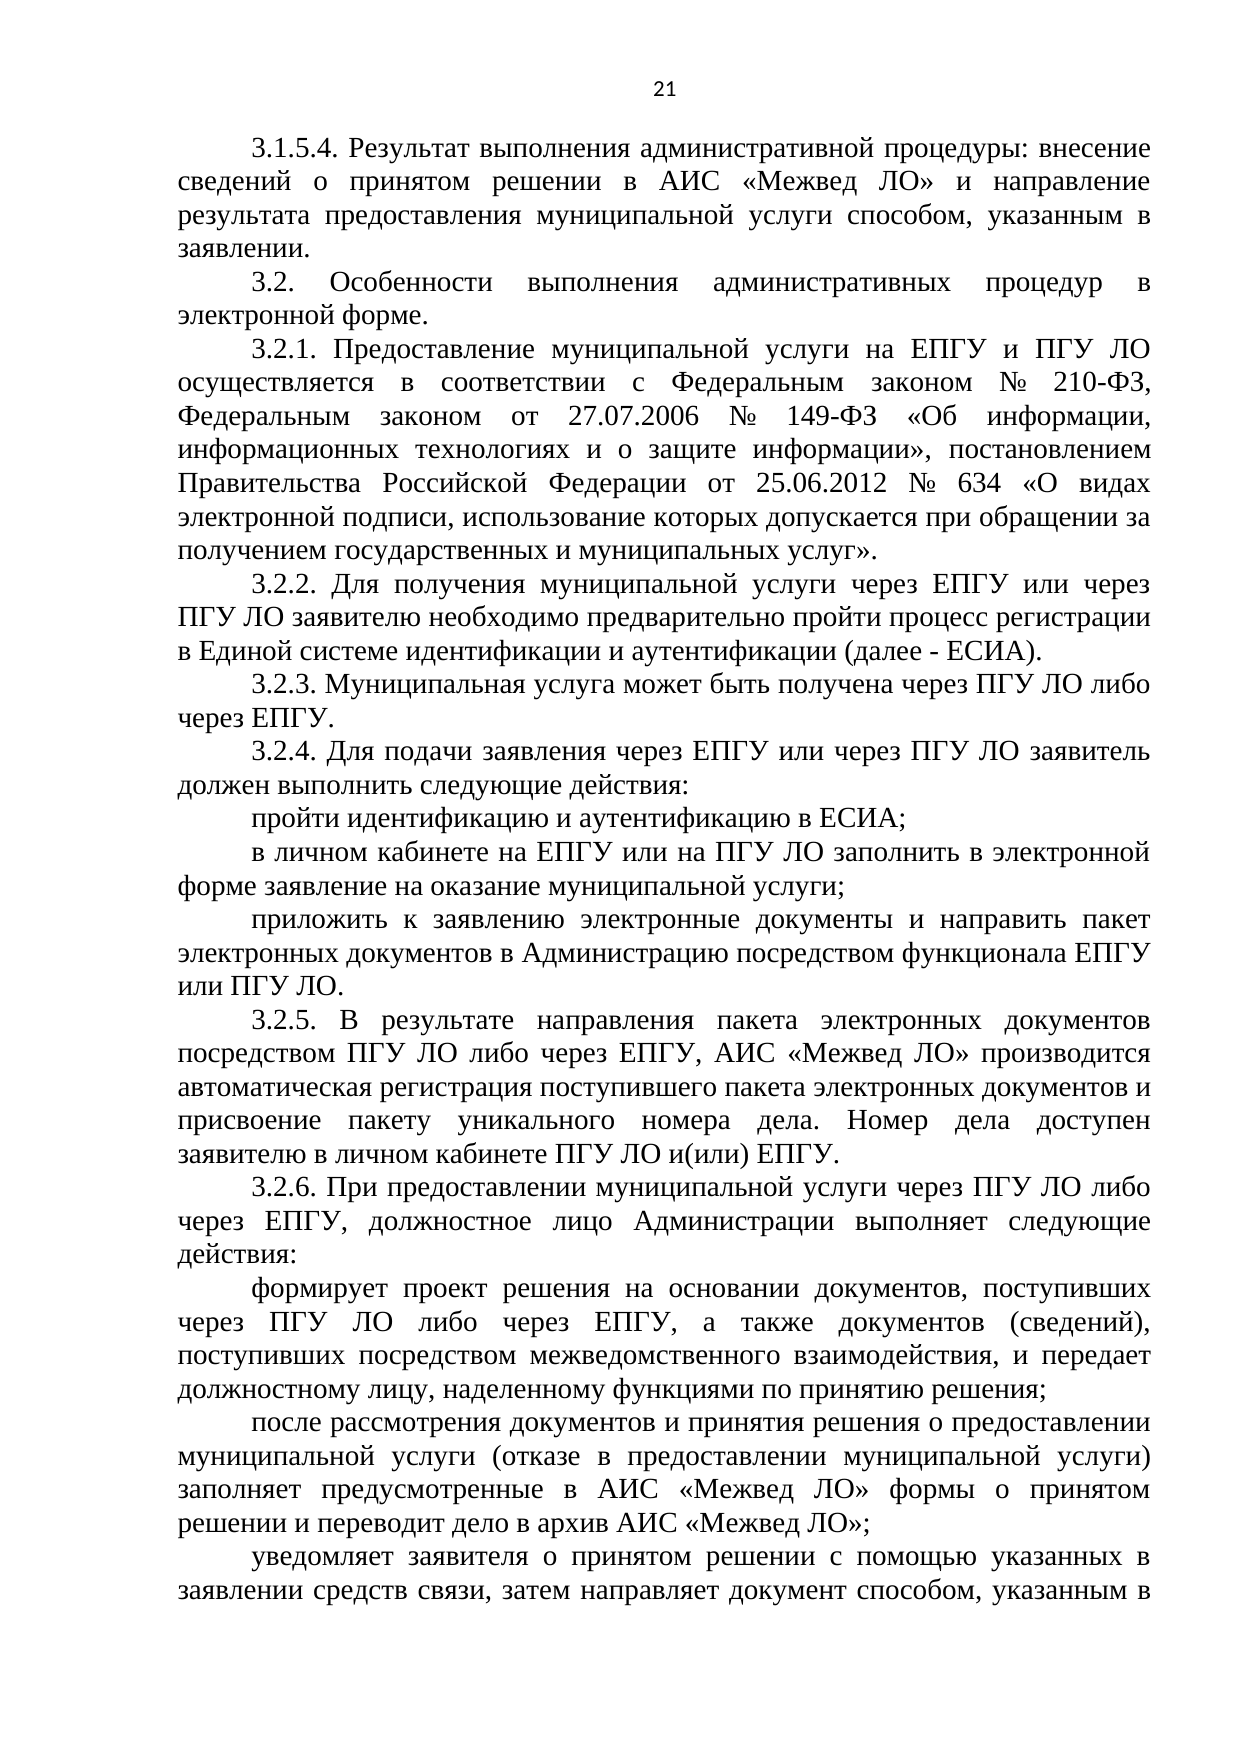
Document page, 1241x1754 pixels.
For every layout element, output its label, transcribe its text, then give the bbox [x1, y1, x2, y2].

text в личном кабинете на ЕПГУ или на ПГУ ЛО заполнить в электронной форме заявление на оказание муниципальной услуги; [177, 834, 1152, 901]
text 3.1.5.4. Результат выполнения административной процедуры: внесение сведений о принятом решении в АИС «Межвед ЛО» и направление результата предоставления муниципальной услуги способом, указанным в заявлении. [177, 130, 1152, 264]
text после рассмотрения документов и принятия решения о предоставлении муниципальной услуги (отказе в предоставлении муниципальной услуги) заполняет предусмотренные в АИС «Межвед ЛО» формы о принятом решении и переводит дело в архив АИС «Межвед ЛО»; [177, 1404, 1152, 1538]
text 3.2.1. Предоставление муниципальной услуги на ЕПГУ и ПГУ ЛО осуществляется в соответствии с Федеральным законом № 210-ФЗ, Федеральным законом от 27.07.2006 № 149-ФЗ «Об информации, информационных технологиях и о защите информации», постановлением Правительства Российской Федерации от 25.06.2012 № 634 «О видах электронной подписи, использование которых допускается при обращении за получением государственных и муниципальных услуг». [177, 331, 1152, 566]
text 3.2. Особенности выполнения административных процедур в электронной форме. [177, 264, 1152, 331]
text 3.2.6. При предоставлении муниципальной услуги через ПГУ ЛО либо через ЕПГУ, должностное лицо Администрации выполняет следующие действия: [177, 1169, 1152, 1270]
text пройти идентификацию и аутентификацию в ЕСИА; [177, 801, 1152, 834]
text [177, 1538, 1152, 1606]
text 3.2.2. Для получения муниципальной услуги через ЕПГУ или через ПГУ ЛО заявителю необходимо предварительно пройти процесс регистрации в Единой системе идентификации и аутентификации (далее - ЕСИА). [177, 566, 1152, 666]
text формирует проект решения на основании документов, поступивших через ПГУ ЛО либо через ЕПГУ, а также документов (сведений), поступивших посредством межведомственного взаимодействия, и передает должностному лицу, наделенному функциями по принятию решения; [177, 1270, 1152, 1404]
text приложить к заявлению электронные документы и направить пакет электронных документов в Администрацию посредством функционала ЕПГУ или ПГУ ЛО. [177, 901, 1152, 1002]
text 3.2.3. Муниципальная услуга может быть получена через ПГУ ЛО либо через ЕПГУ. [177, 666, 1152, 733]
text 3.2.5. В результате направления пакета электронных документов посредством ПГУ ЛО либо через ЕПГУ, АИС «Межвед ЛО» производится автоматическая регистрация поступившего пакета электронных документов и присвоение пакету уникального номера дела. Номер дела доступен заявителю в личном кабинете ПГУ ЛО и(или) ЕПГУ. [177, 1002, 1152, 1169]
text 3.2.4. Для подачи заявления через ЕПГУ или через ПГУ ЛО заявитель должен выполнить следующие действия: [177, 733, 1152, 801]
